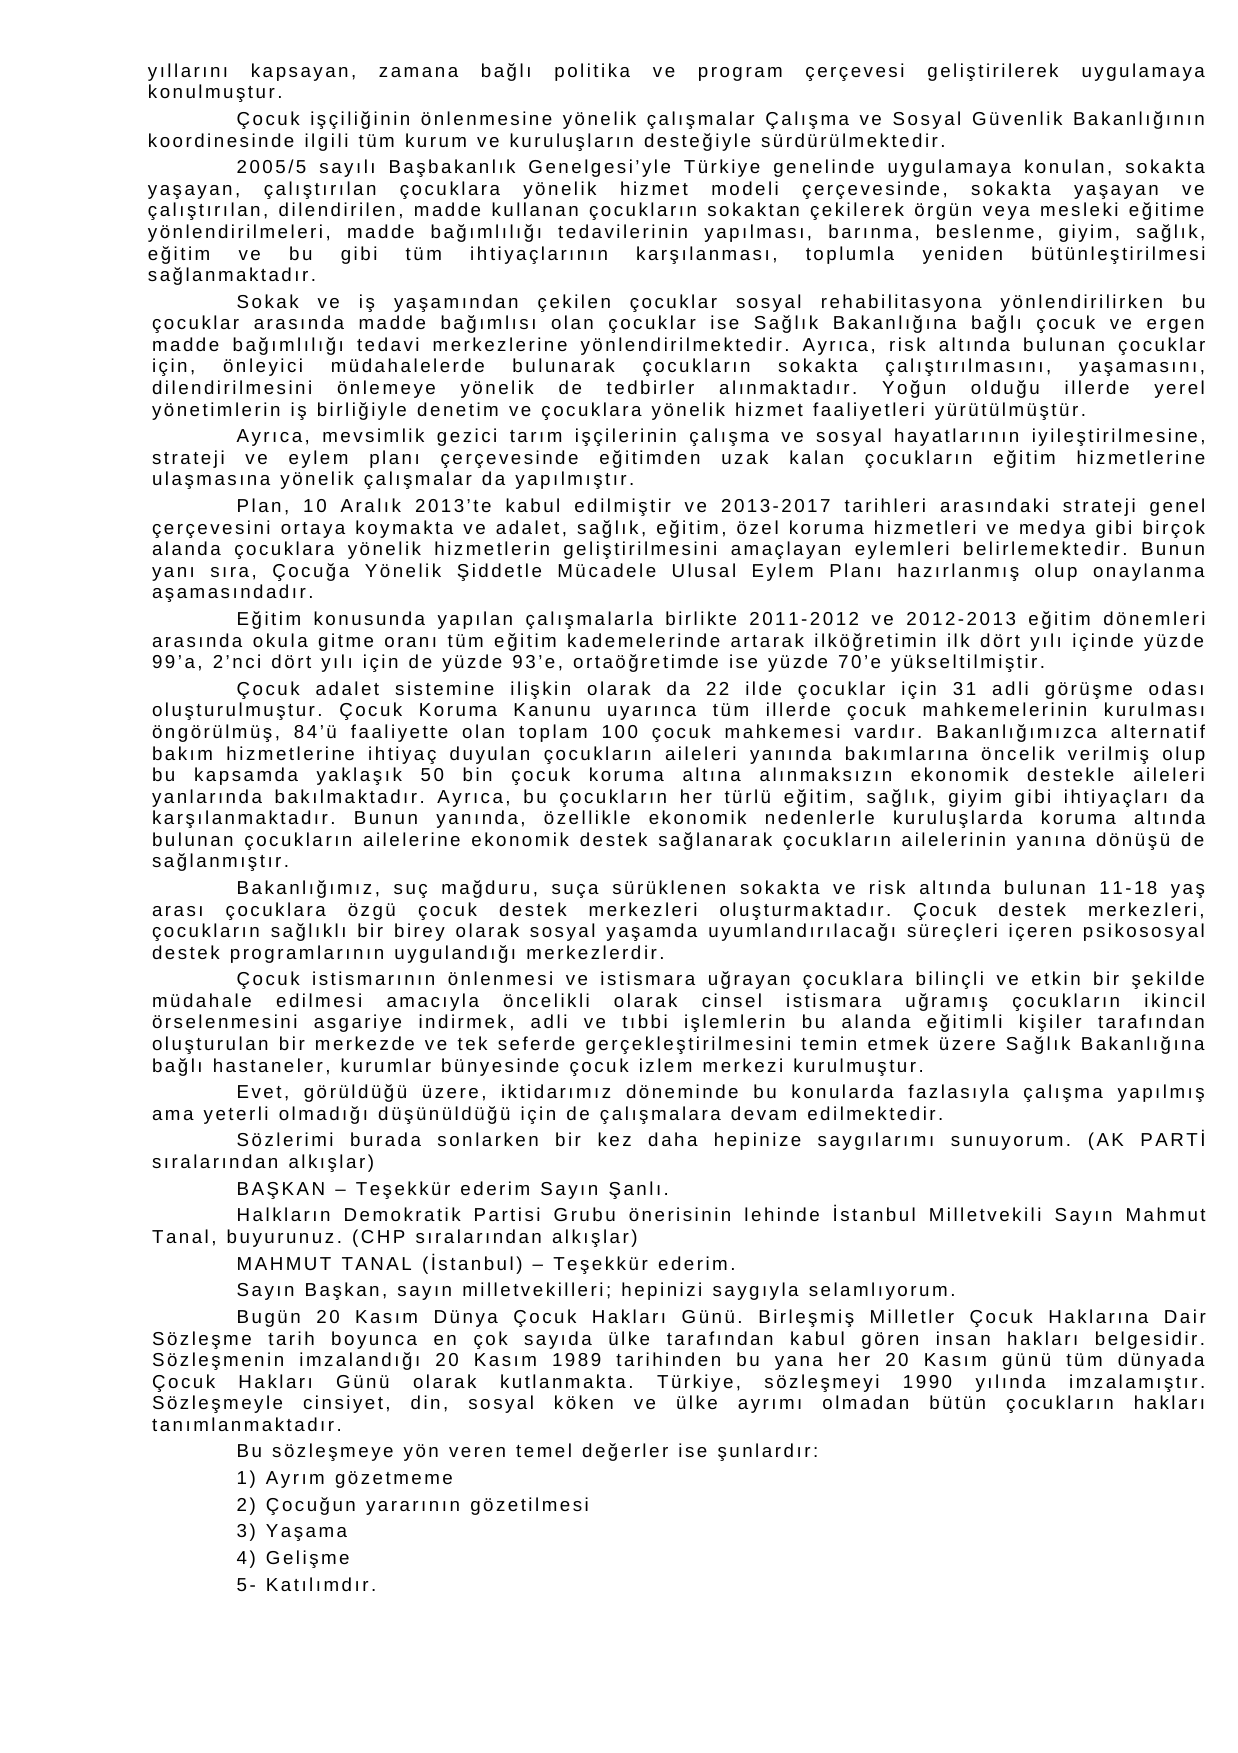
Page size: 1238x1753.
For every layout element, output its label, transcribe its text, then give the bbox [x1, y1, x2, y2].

text MAHMUT TANAL (İstanbul) – Teşekkür ederim. [152, 1252, 1207, 1274]
text Plan, 10 Aralık 2013’te kabul edilmiştir ve 2013-2017 tarihleri arasındaki strateji genel çerçevesini ortaya koymakta ve adalet, sağlık, eğitim, özel koruma hizmetleri ve medya gibi birçok alanda çocuklara yönelik hizmetlerin geliştirilmesini amaçlayan eylemleri belirlemektedir. Bunun yanı sıra, Çocuğa Yönelik Şiddetle Mücadele Ulusal Eylem Planı hazırlanmış olup onaylanma aşamasındadır. [152, 495, 1207, 603]
text 2005/5 sayılı Başbakanlık Genelgesi’yle Türkiye genelinde uygulamaya konulan, sokakta yaşayan, çalıştırılan çocuklara yönelik hizmet modeli çerçevesinde, sokakta yaşayan ve çalıştırılan, dilendirilen, madde kullanan çocukların sokaktan çekilerek örgün veya mesleki eğitime yönlendirilmeleri, madde bağımlılığı tedavilerinin yapılması, barınma, beslenme, giyim, sağlık, eğitim ve bu gibi tüm ihtiyaçlarının karşılanması, toplumla yeniden bütünleştirilmesi sağlanmaktadır. [148, 156, 1207, 286]
text Çocuk istismarının önlenmesi ve istismara uğrayan çocuklara bilinçli ve etkin bir şekilde müdahale edilmesi amacıyla öncelikli olarak cinsel istismara uğramış çocukların ikincil örselenmesini asgariye indirmek, adli ve tıbbi işlemlerin bu alanda eğitimli kişiler tarafından oluşturulan bir merkezde ve tek seferde gerçekleştirilmesini temin etmek üzere Sağlık Bakanlığına bağlı hastaneler, kurumlar bünyesinde çocuk izlem merkezi kurulmuştur. [152, 968, 1207, 1076]
text Sözlerimi burada sonlarken bir kez daha hepinize saygılarımı sunuyorum. (AK PARTİ sıralarından alkışlar) [152, 1129, 1207, 1172]
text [148, 60, 1207, 103]
text Sokak ve iş yaşamından çekilen çocuklar sosyal rehabilitasyona yönlendirilirken bu çocuklar arasında madde bağımlısı olan çocuklar ise Sağlık Bakanlığına bağlı çocuk ve ergen madde bağımlılığı tedavi merkezlerine yönlendirilmektedir. Ayrıca, risk altında bulunan çocuklar için, önleyici müdahalelerde bulunarak çocukların sokakta çalıştırılmasını, yaşamasını, dilendirilmesini önlemeye yönelik de tedbirler alınmaktadır. Yoğun olduğu illerde yerel yönetimlerin iş birliğiyle denetim ve çocuklara yönelik hizmet faaliyetleri yürütülmüştür. [152, 291, 1207, 420]
text Çocuk adalet sistemine ilişkin olarak da 22 ilde çocuklar için 31 adli görüşme odası oluşturulmuştur. Çocuk Koruma Kanunu uyarınca tüm illerde çocuk mahkemelerinin kurulması öngörülmüş, 84’ü faaliyette olan toplam 100 çocuk mahkemesi vardır. Bakanlığımızca alternatif bakım hizmetlerine ihtiyaç duyulan çocukların aileleri yanında bakımlarına öncelik verilmiş olup bu kapsamda yaklaşık 50 bin çocuk koruma altına alınmaksızın ekonomik destekle aileleri yanlarında bakılmaktadır. Ayrıca, bu çocukların her türlü eğitim, sağlık, giyim gibi ihtiyaçları da karşılanmaktadır. Bunun yanında, özellikle ekonomik nedenlerle kuruluşlarda koruma altında bulunan çocukların ailelerine ekonomik destek sağlanarak çocukların ailelerinin yanına dönüşü de sağlanmıştır. [152, 678, 1207, 872]
text 3) Yaşama [152, 1520, 1207, 1542]
text 5- Katılımdır. [152, 1573, 1207, 1595]
text 1) Ayrım gözetmeme [152, 1467, 1207, 1488]
text Bugün 20 Kasım Dünya Çocuk Hakları Günü. Birleşmiş Milletler Çocuk Haklarına Dair Sözleşme tarih boyunca en çok sayıda ülke tarafından kabul gören insan hakları belgesidir. Sözleşmenin imzalandığı 20 Kasım 1989 tarihinden bu yana her 20 Kasım günü tüm dünyada Çocuk Hakları Günü olarak kutlanmakta. Türkiye, sözleşmeyi 1990 yılında imzalamıştır. Sözleşmeyle cinsiyet, din, sosyal köken ve ülke ayrımı olmadan bütün çocukların hakları tanımlanmaktadır. [152, 1306, 1207, 1435]
text Bakanlığımız, suç mağduru, suça sürüklenen sokakta ve risk altında bulunan 11-18 yaş arası çocuklara özgü çocuk destek merkezleri oluşturmaktadır. Çocuk destek merkezleri, çocukların sağlıklı bir birey olarak sosyal yaşamda uyumlandırılacağı süreçleri içeren psikososyal destek programlarının uygulandığı merkezlerdir. [152, 877, 1207, 963]
text BAŞKAN – Teşekkür ederim Sayın Şanlı. [152, 1177, 1207, 1199]
text 4) Gelişme [152, 1547, 1207, 1568]
text Çocuk işçiliğinin önlenmesine yönelik çalışmalar Çalışma ve Sosyal Güvenlik Bakanlığının koordinesinde ilgili tüm kurum ve kuruluşların desteğiyle sürdürülmektedir. [148, 108, 1207, 151]
text Ayrıca, mevsimlik gezici tarım işçilerinin çalışma ve sosyal hayatlarının iyileştirilmesine, strateji ve eylem planı çerçevesinde eğitimden uzak kalan çocukların eğitim hizmetlerine ulaşmasına yönelik çalışmalar da yapılmıştır. [152, 425, 1207, 490]
text Evet, görüldüğü üzere, iktidarımız döneminde bu konularda fazlasıyla çalışma yapılmış ama yeterli olmadığı düşünüldüğü için de çalışmalara devam edilmektedir. [152, 1081, 1207, 1124]
text Eğitim konusunda yapılan çalışmalarla birlikte 2011-2012 ve 2012-2013 eğitim dönemleri arasında okula gitme oranı tüm eğitim kademelerinde artarak ilköğretimin ilk dört yılı içinde yüzde 99’a, 2’nci dört yılı için de yüzde 93’e, ortaöğretimde ise yüzde 70’e yükseltilmiştir. [152, 608, 1207, 672]
text Sayın Başkan, sayın milletvekilleri; hepinizi saygıyla selamlıyorum. [152, 1279, 1207, 1301]
text 2) Çocuğun yararının gözetilmesi [152, 1493, 1207, 1515]
text Bu sözleşmeye yön veren temel değerler ise şunlardır: [152, 1440, 1207, 1462]
text Halkların Demokratik Partisi Grubu önerisinin lehinde İstanbul Milletvekili Sayın Mahmut Tanal, buyurunuz. (CHP sıralarından alkışlar) [152, 1204, 1207, 1247]
